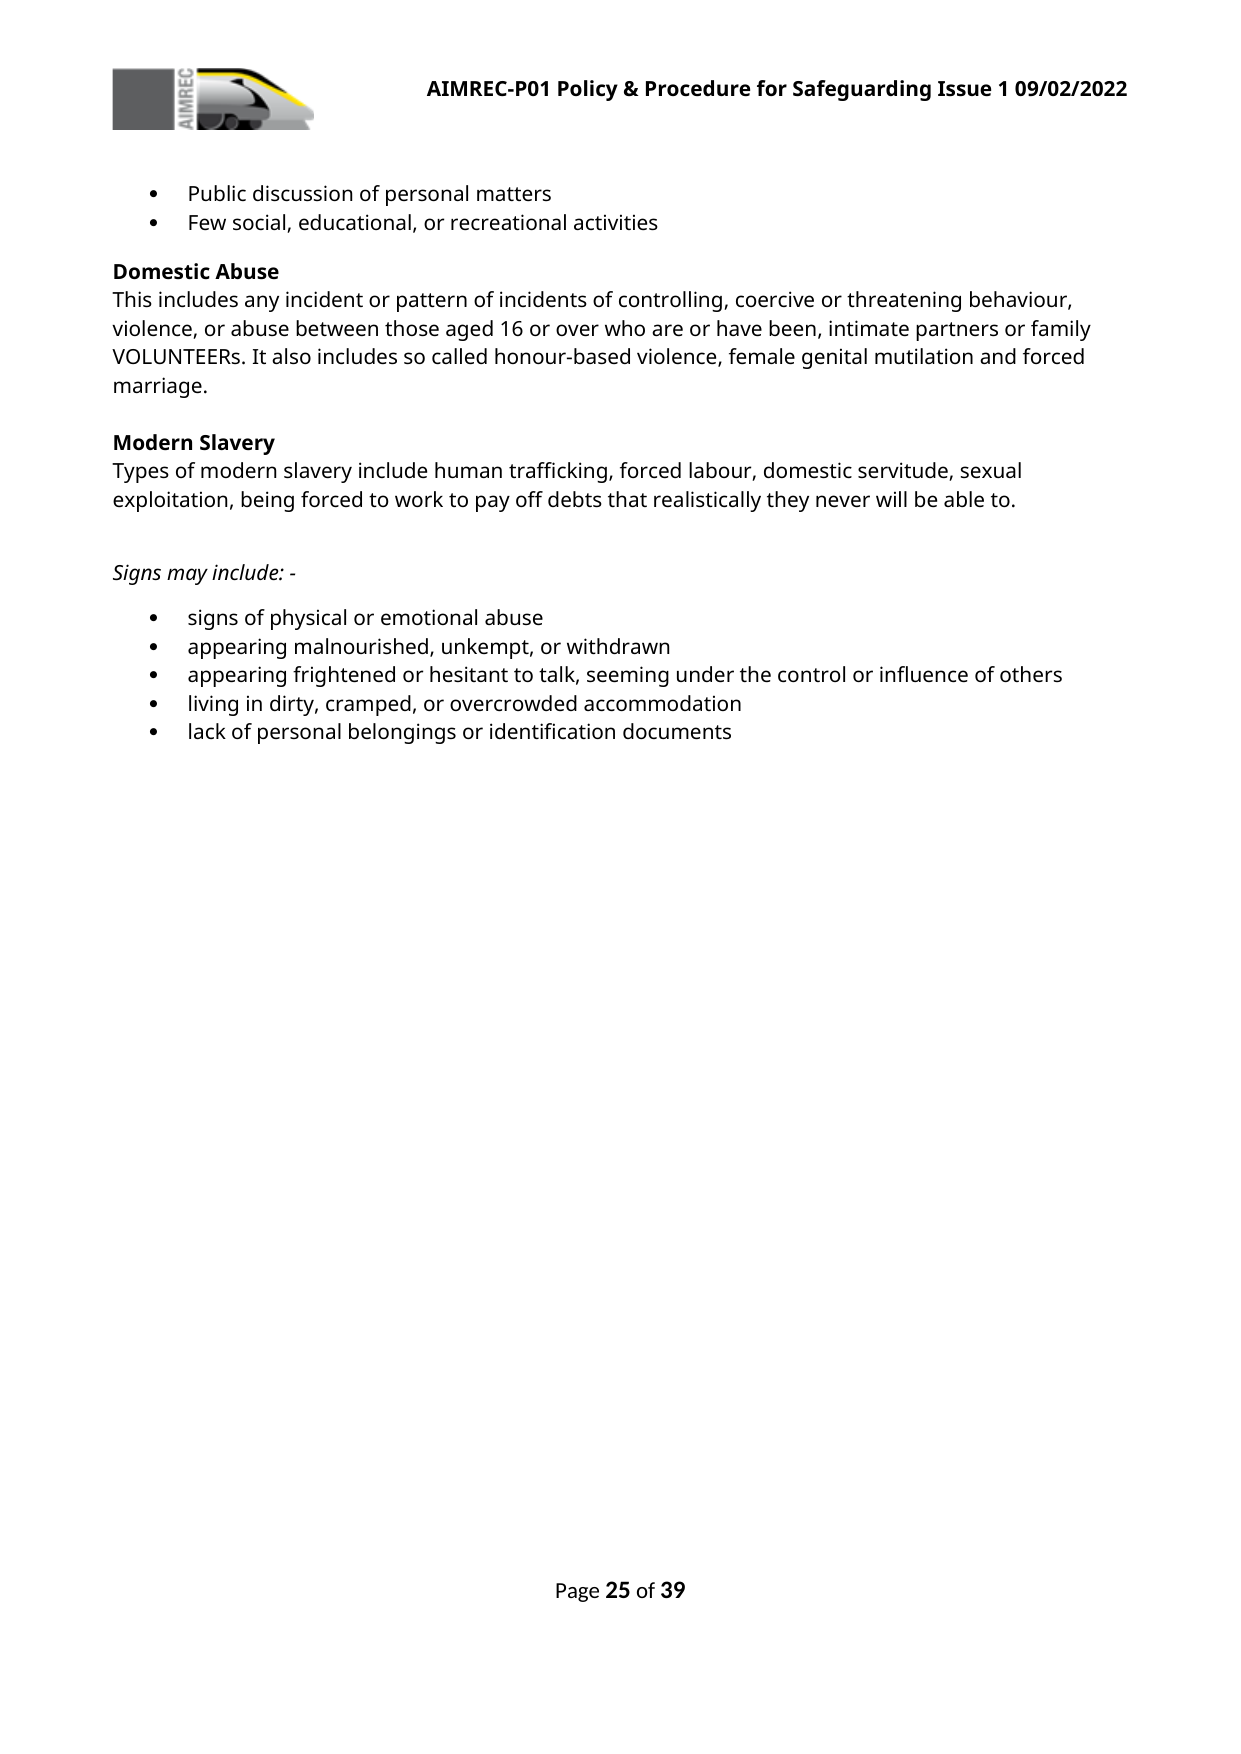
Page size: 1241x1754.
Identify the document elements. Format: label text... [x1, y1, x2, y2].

list Public discussion of personal matters [150, 179, 1128, 208]
list lack of personal belongings or identification documents [150, 717, 1128, 746]
text This includes any incident or pattern of incidents of controlling, coercive or threatening behaviour, violence, or abuse between those aged 16 or over who are or have been, intimate partners or family VOLUNTEERs. It also includes so called honour-based violence, female genital mutilation and forced marriage. [112, 286, 1128, 399]
text Signs may include: - [112, 558, 1128, 587]
text Domestic Abuse [112, 257, 1128, 286]
list Few social, educational, or recreational activities [150, 208, 1128, 236]
list appearing frightened or hesitant to talk, seeming under the control or influence of others [150, 660, 1128, 689]
list living in dirty, cramped, or overcrowded accommodation [150, 689, 1128, 717]
text Types of modern slavery include human trafficking, forced labour, domestic servitude, sexual exploitation, being forced to work to pay off debts that realistically they never will be able to. [112, 456, 1128, 513]
list appearing malnourished, unkempt, or withdrawn [150, 632, 1128, 660]
picture [112, 68, 314, 130]
list signs of physical or emotional abuse [150, 603, 1128, 632]
text Modern Slavery [112, 428, 1128, 456]
